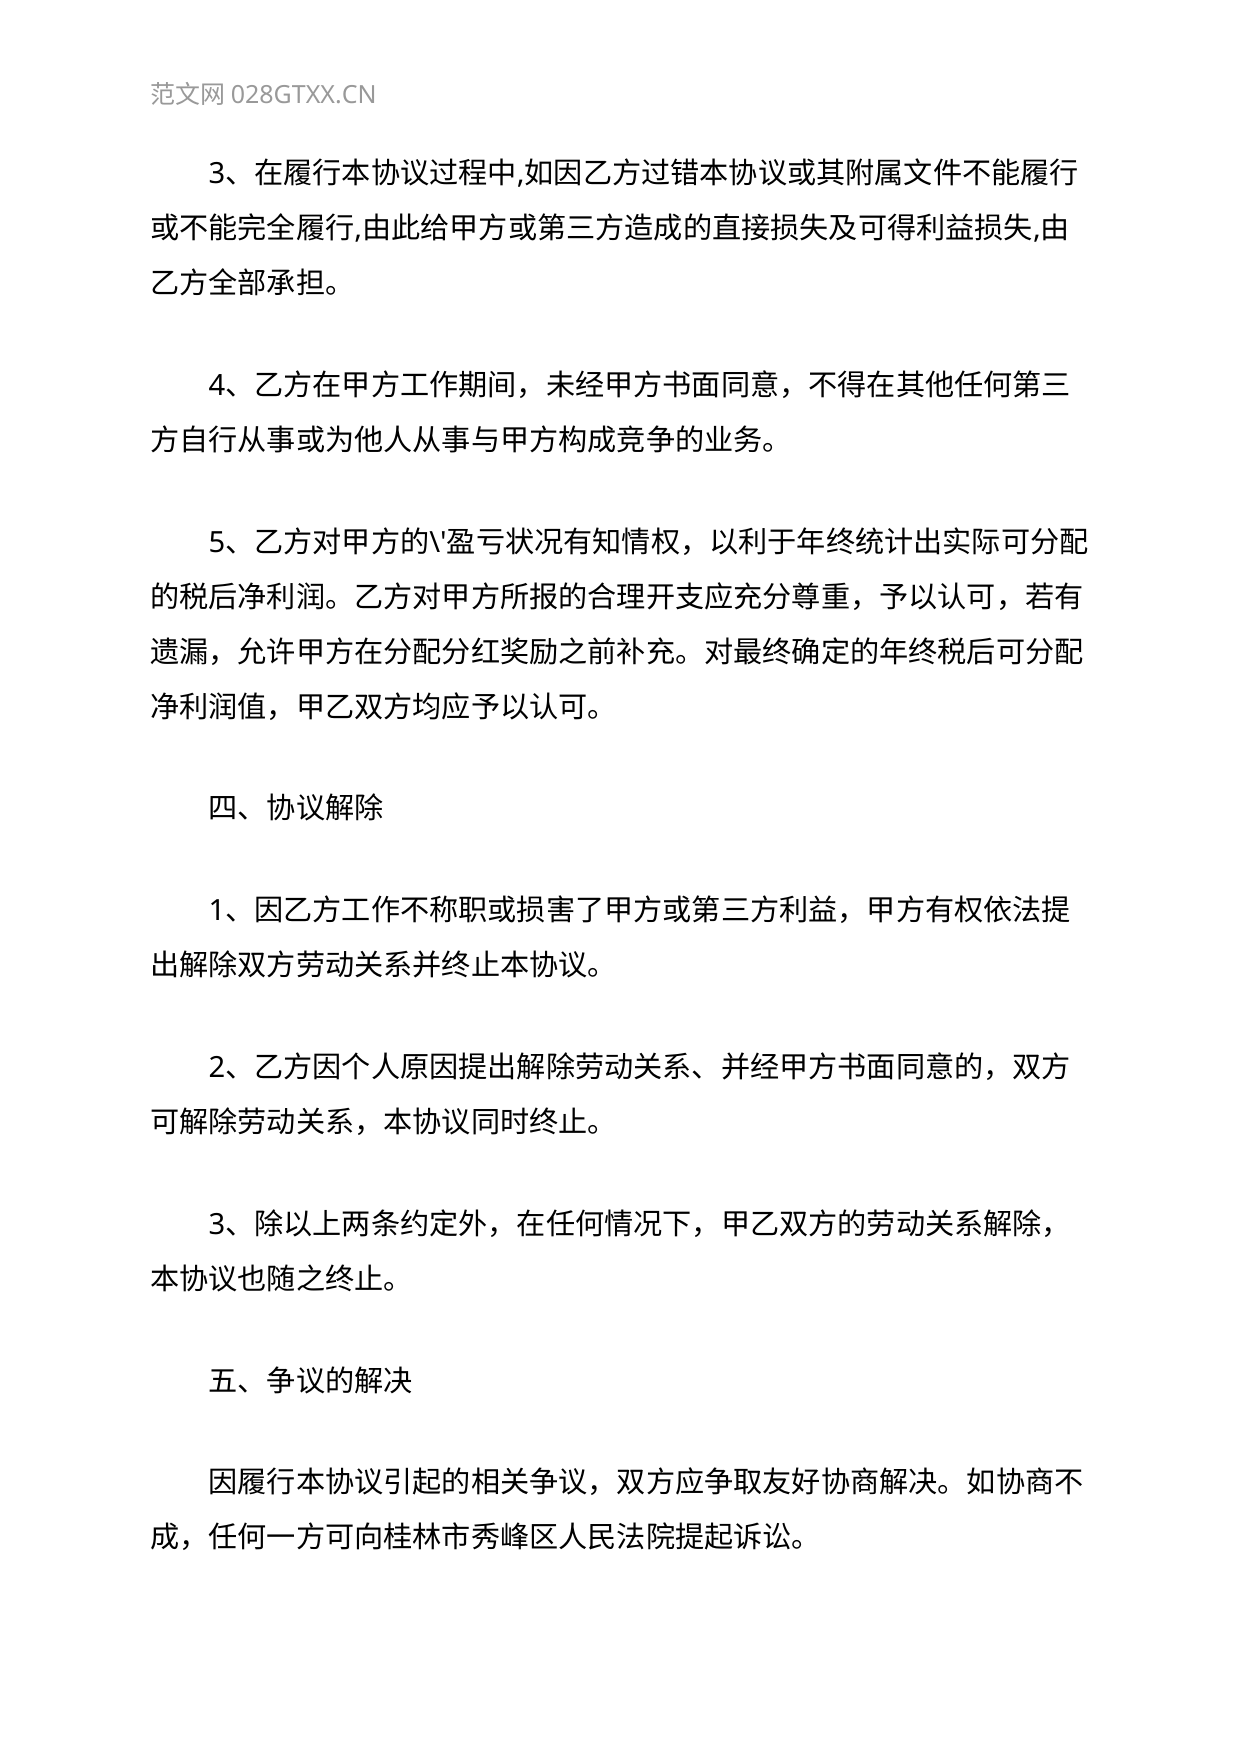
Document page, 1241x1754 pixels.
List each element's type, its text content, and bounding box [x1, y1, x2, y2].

text 2、乙方因个人原因提出解除劳动关系、并经甲方书面同意的，双方可解除劳动关系，本协议同时终止。 [150, 1044, 1090, 1141]
text 5、乙方对甲方的\'盈亏状况有知情权，以利于年终统计出实际可分配的税后净利润。乙方对甲方所报的合理开支应充分尊重，予以认可，若有遗漏，允许甲方在分配分红奖励之前补充。对最终确定的年终税后可分配净利润值，甲乙双方均应予以认可。 [150, 518, 1090, 726]
text 五、争议的解决 [150, 1357, 1090, 1399]
text 3、在履行本协议过程中,如因乙方过错本协议或其附属文件不能履行或不能完全履行,由此给甲方或第三方造成的直接损失及可得利益损失,由乙方全部承担。 [150, 150, 1090, 302]
text 3、除以上两条约定外，在任何情况下，甲乙双方的劳动关系解除，本协议也随之终止。 [150, 1200, 1090, 1298]
text 1、因乙方工作不称职或损害了甲方或第三方利益，甲方有权依法提出解除双方劳动关系并终止本协议。 [150, 887, 1090, 984]
text 因履行本协议引起的相关争议，双方应争取友好协商解决。如协商不成，任何一方可向桂林市秀峰区人民法院提起诉讼。 [150, 1459, 1090, 1556]
text 四、协议解除 [150, 785, 1090, 827]
text 4、乙方在甲方工作期间，未经甲方书面同意，不得在其他任何第三方自行从事或为他人从事与甲方构成竞争的业务。 [150, 362, 1090, 459]
